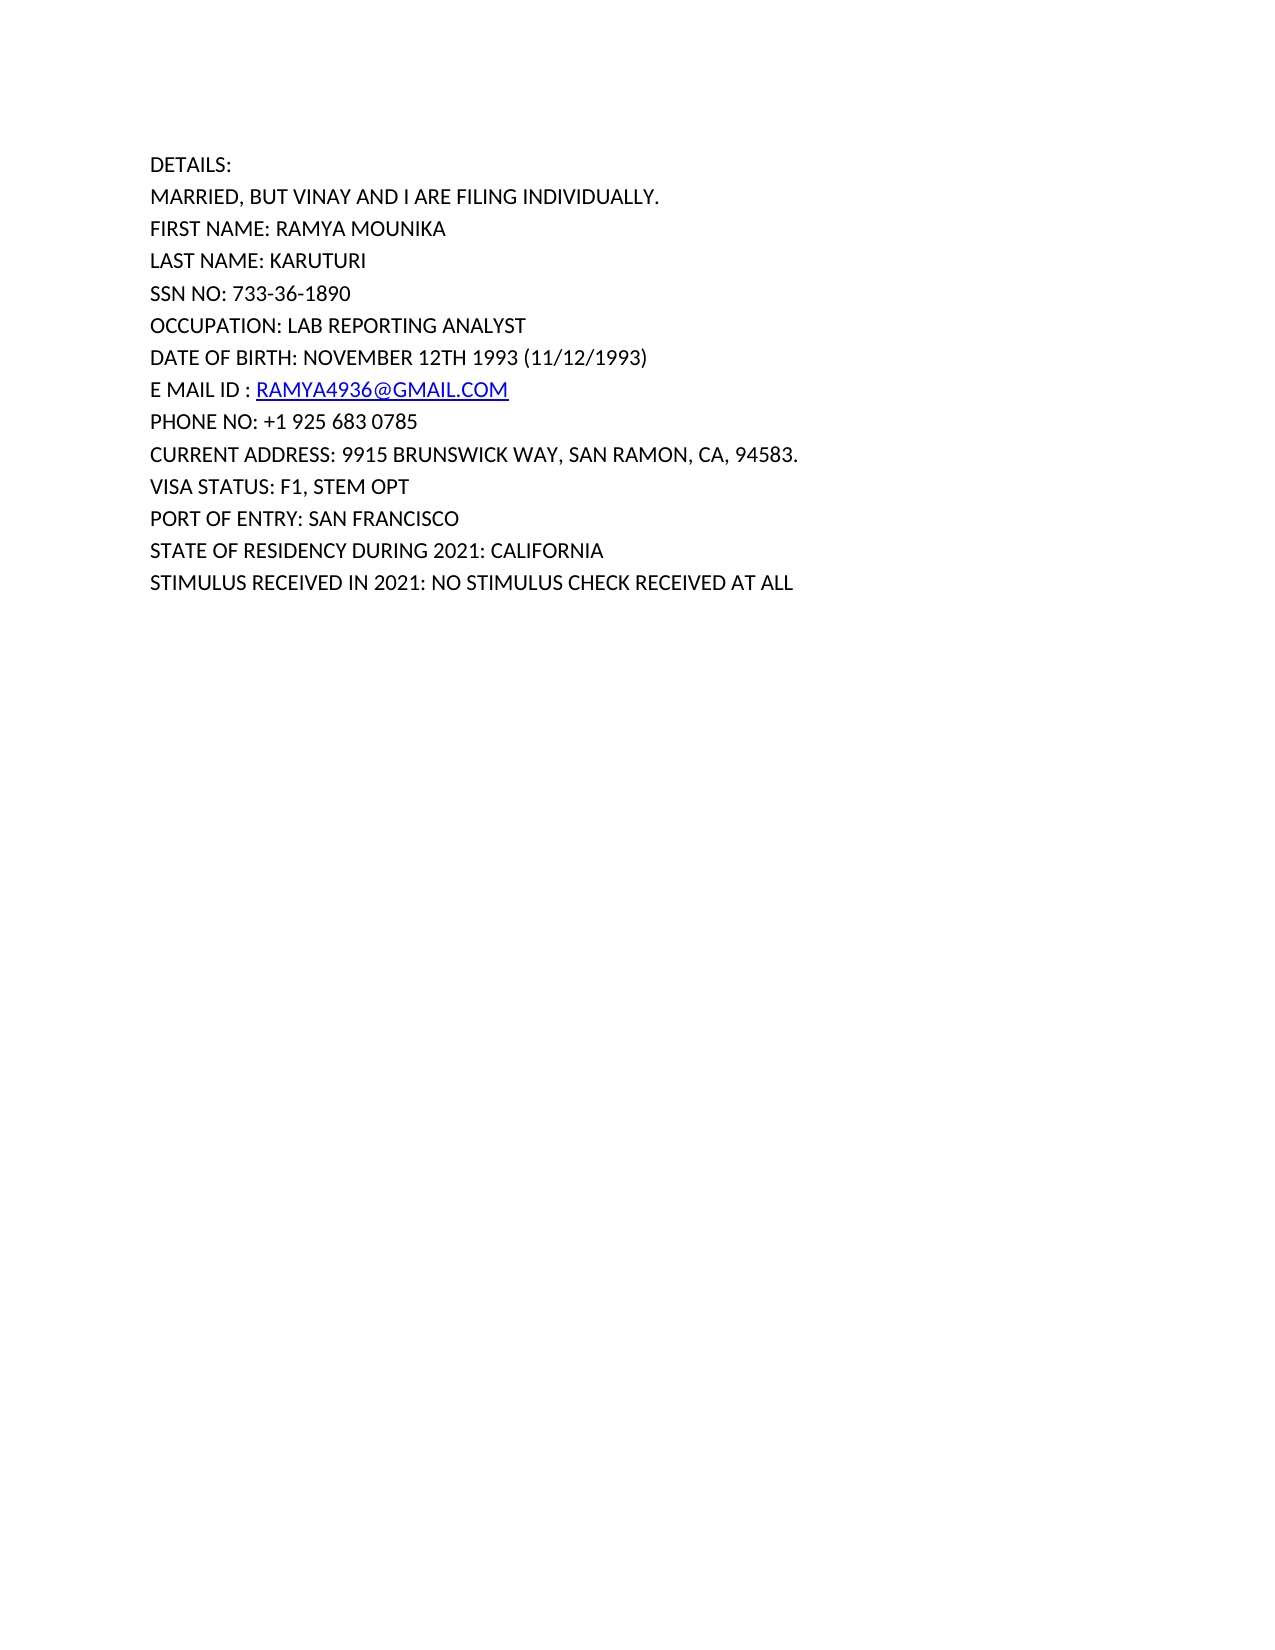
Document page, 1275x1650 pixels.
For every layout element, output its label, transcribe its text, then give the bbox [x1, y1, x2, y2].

text DETAILS: MARRIED, BUT VINAY AND I ARE FILING INDIVIDUALLY. FIRST NAME: RAMYA MOUNIKA LAST NAME: KARUTURI SSN NO: 733-36-1890 OCCUPATION: LAB REPORTING ANALYST DATE OF BIRTH: NOVEMBER 12TH 1993 (11/12/1993) E MAIL ID : RAMYA4936@GMAIL.COM PHONE NO: +1 925 683 0785 CURRENT ADDRESS: 9915 BRUNSWICK WAY, SAN RAMON, CA, 94583. VISA STATUS: F1, STEM OPT PORT OF ENTRY: SAN FRANCISCO STATE OF RESIDENCY DURING 2021: CALIFORNIA STIMULUS RECEIVED IN 2021: NO STIMULUS CHECK RECEIVED AT ALL [150, 150, 1125, 596]
